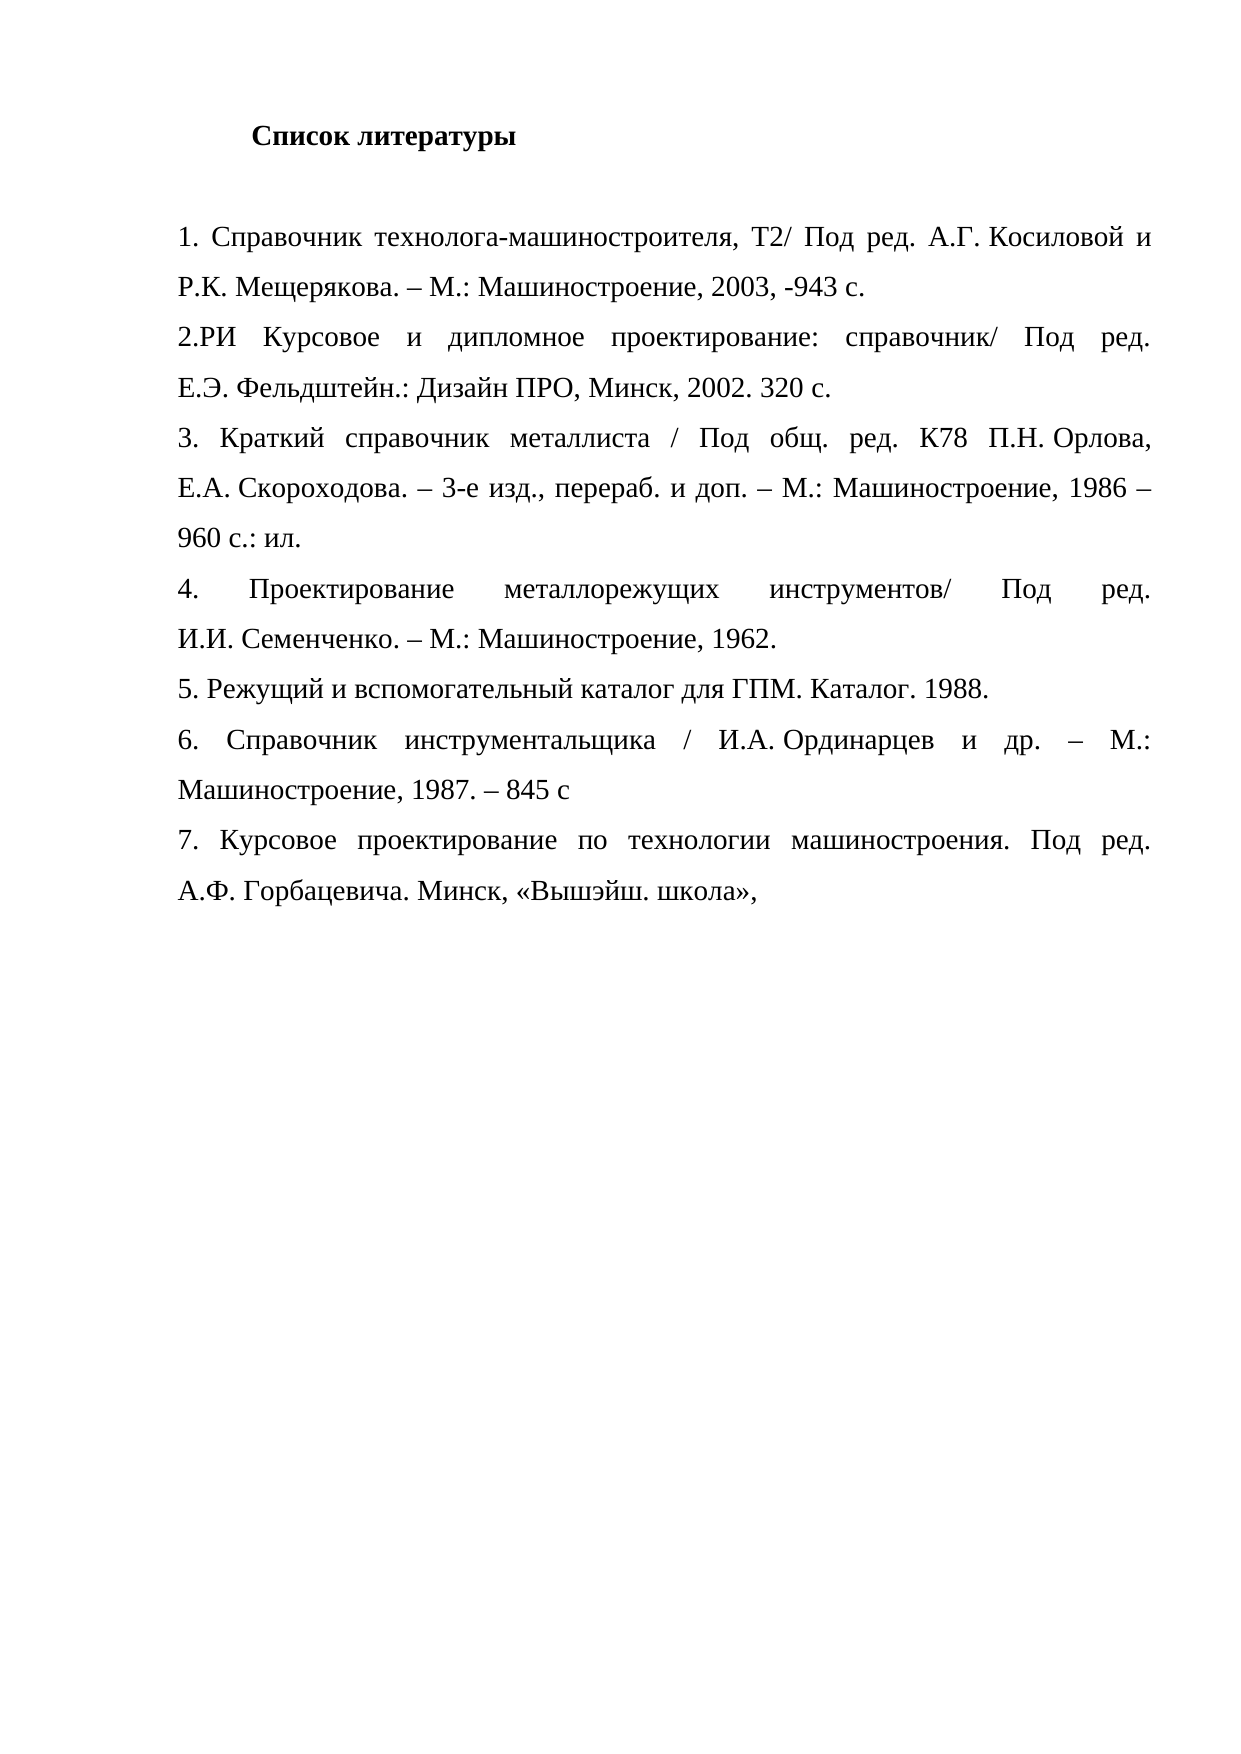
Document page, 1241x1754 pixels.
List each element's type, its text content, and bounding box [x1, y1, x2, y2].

text Список литературы [177, 118, 1152, 152]
text 4. Проектирование металлорежущих инструментов/ Под ред. И.И. Семенченко. – М.: Машиностроение, 1962. [177, 571, 1152, 655]
text 6. Справочник инструментальщика / И.А. Ординарцев и др. – М.: Машиностроение, 1987. – 845 с [177, 722, 1152, 806]
text 1. Справочник технолога-машиностроителя, Т2/ Под ред. А.Г. Косиловой и Р.К. Мещерякова. – М.: Машиностроение, 2003, -943 с. [177, 219, 1152, 303]
text 2.РИ Курсовое и дипломное проектирование: справочник/ Под ред. Е.Э. Фельдштейн.: Дизайн ПРО, Минск, 2002. 320 с. [177, 319, 1152, 403]
text 7. Курсовое проектирование по технологии машиностроения. Под ред. А.Ф. Горбацевича. Минск, «Вышэйш. школа», [177, 822, 1152, 906]
text 5. Режущий и вспомогательный каталог для ГПМ. Каталог. 1988. [177, 672, 1152, 705]
text 3. Краткий справочник металлиста / Под общ. ред. К78 П.Н. Орлова, Е.А. Скороходова. – 3-е изд., перераб. и доп. – М.: Машиностроение, 1986 – 960 с.: ил. [177, 420, 1152, 554]
